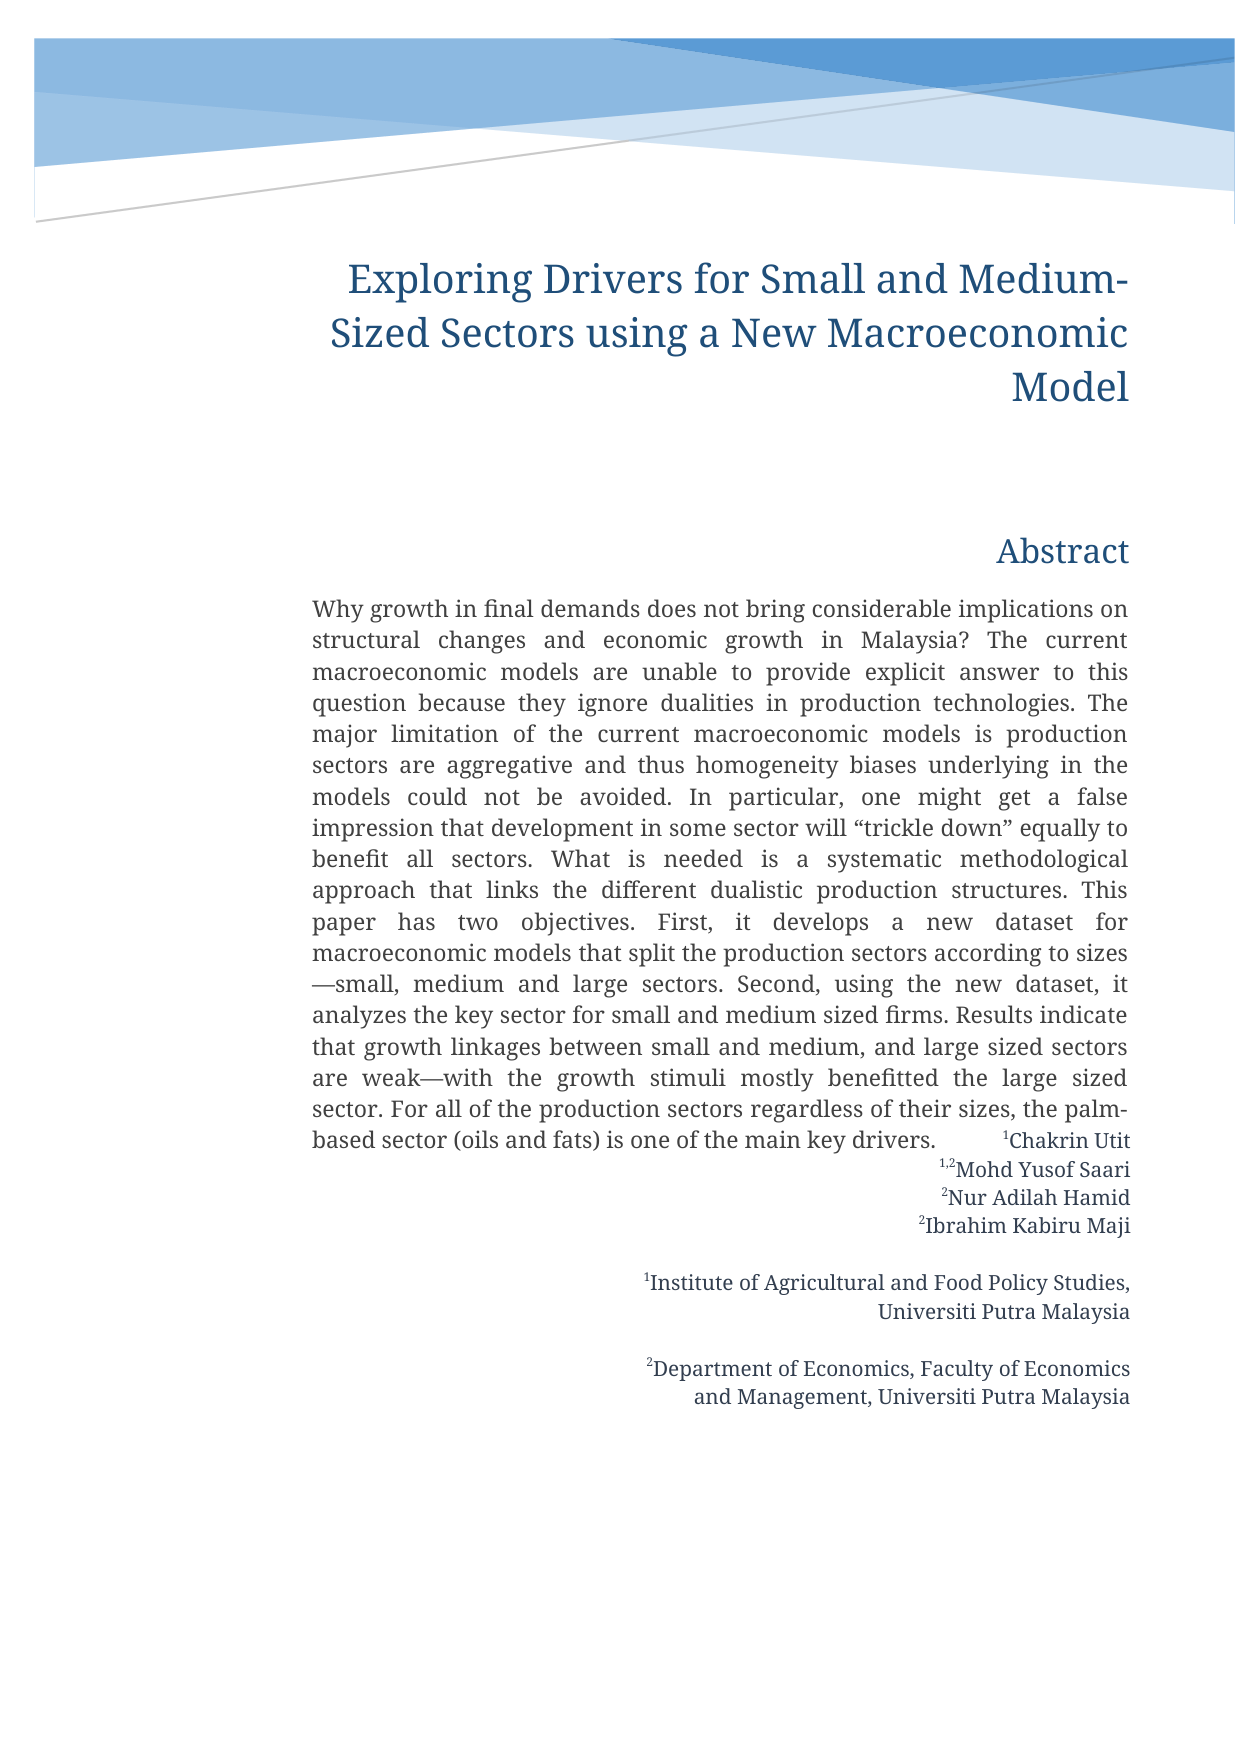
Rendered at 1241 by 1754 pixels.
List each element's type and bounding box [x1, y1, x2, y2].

picture [34, 38, 1235, 238]
